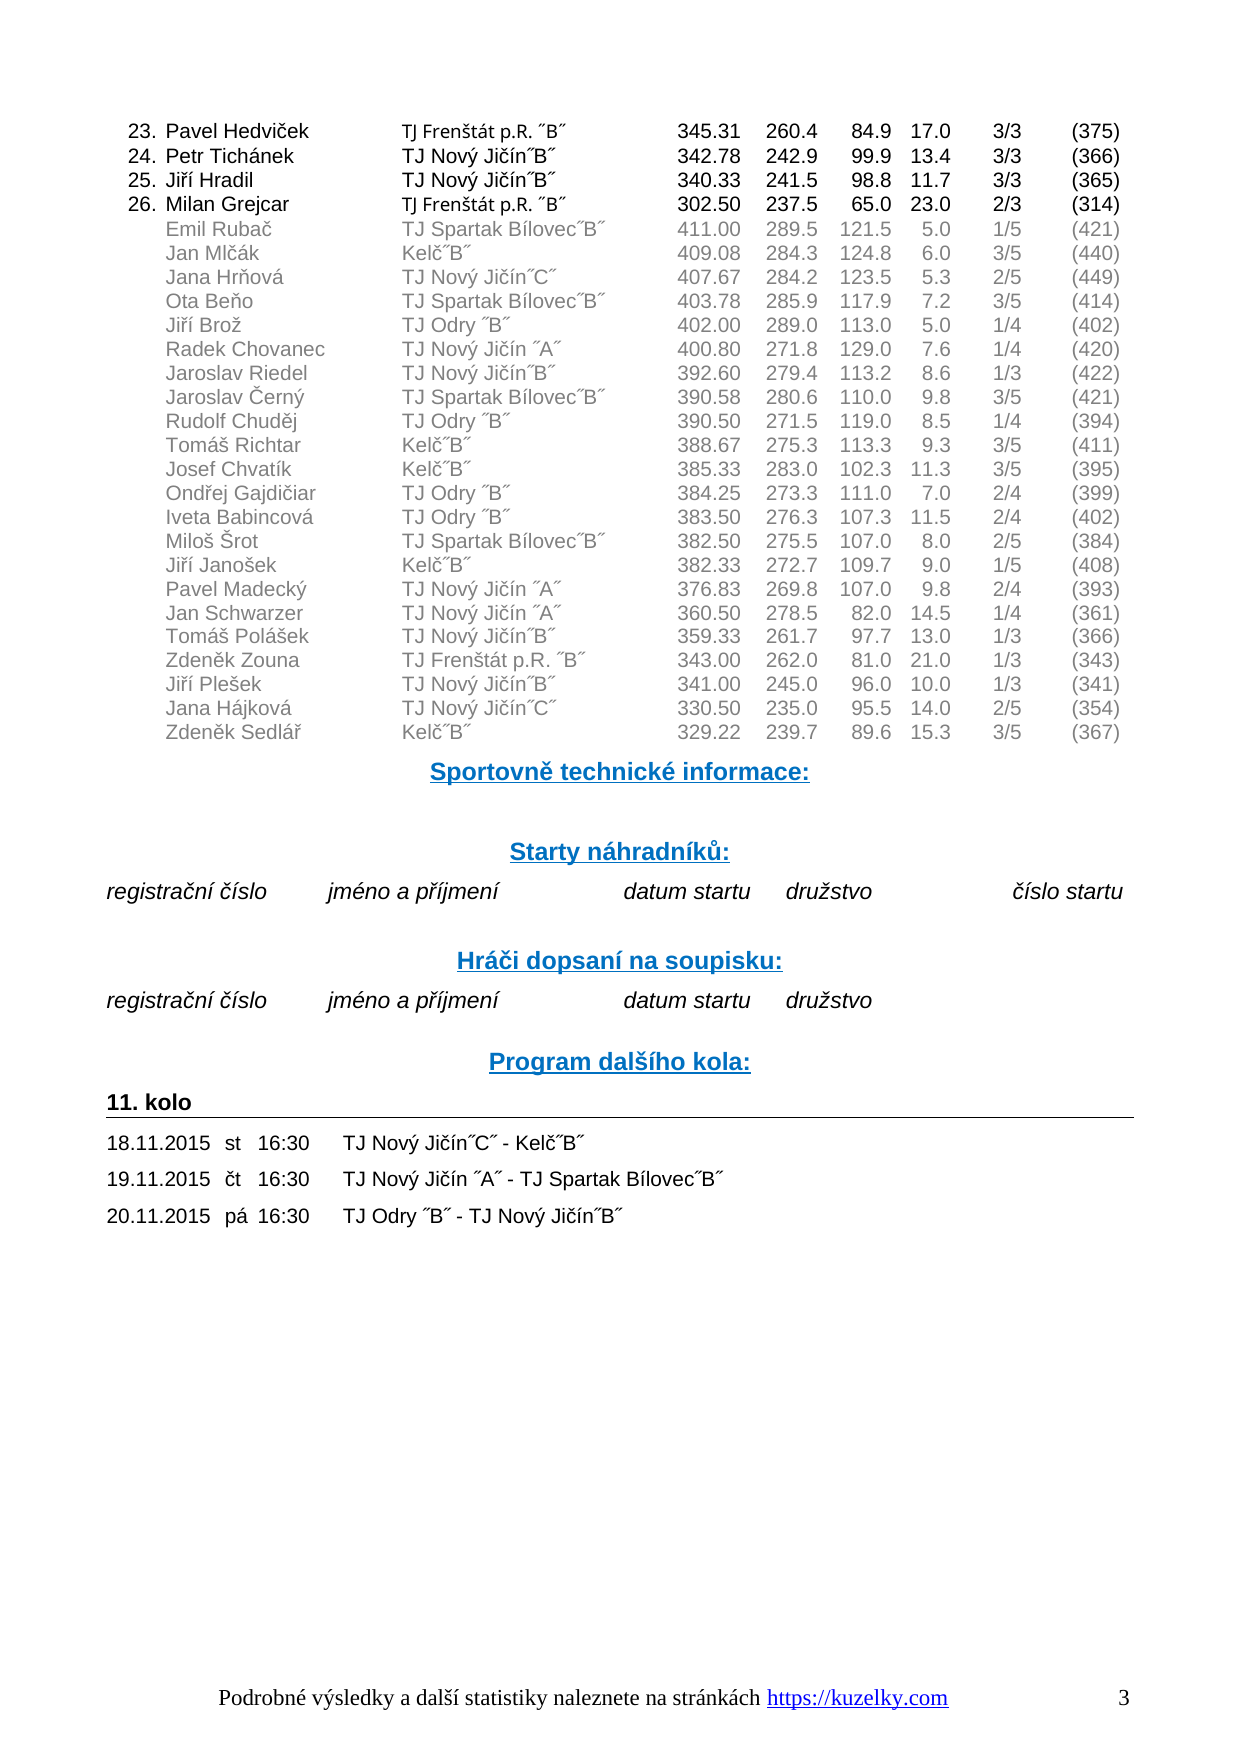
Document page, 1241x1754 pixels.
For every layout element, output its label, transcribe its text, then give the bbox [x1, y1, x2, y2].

text 24. Petr Tichánek TJ Nový Jičín˝B˝ 342.78 242.9 99.9 13.4 3/3 (366) [106, 144, 1134, 168]
text registrační číslo jméno a příjmení datum startu družstvo [106, 987, 1134, 1013]
text 26. Milan Grejcar TJ Frenštát p.R. ˝B˝ 302.50 237.5 65.0 23.0 2/3 (314) [106, 192, 1134, 217]
text Iveta Babincová TJ Odry ˝B˝ 383.50 276.3 107.3 11.5 2/4 (402) [106, 504, 1134, 528]
text Program dalšího kola: [94, 1047, 1145, 1076]
text Jana Hrňová TJ Nový Jičín˝C˝ 407.67 284.2 123.5 5.3 2/5 (449) [106, 265, 1134, 289]
text Jiří Plešek TJ Nový Jičín˝B˝ 341.00 245.0 96.0 10.0 1/3 (341) [106, 672, 1134, 696]
text Jaroslav Riedel TJ Nový Jičín˝B˝ 392.60 279.4 113.2 8.6 1/3 (422) [106, 361, 1134, 385]
text Pavel Madecký TJ Nový Jičín ˝A˝ 376.83 269.8 107.0 9.8 2/4 (393) [106, 576, 1134, 600]
text 18.11.2015 st 16:30 TJ Nový Jičín˝C˝ - Kelč˝B˝ [106, 1131, 1134, 1154]
text Ota Beňo TJ Spartak Bílovec˝B˝ 403.78 285.9 117.9 7.2 3/5 (414) [106, 289, 1134, 313]
text Starty náhradníků: [94, 837, 1145, 866]
text Jiří Janošek Kelč˝B˝ 382.33 272.7 109.7 9.0 1/5 (408) [106, 552, 1134, 576]
text Radek Chovanec TJ Nový Jičín ˝A˝ 400.80 271.8 129.0 7.6 1/4 (420) [106, 337, 1134, 361]
text Ondřej Gajdičiar TJ Odry ˝B˝ 384.25 273.3 111.0 7.0 2/4 (399) [106, 481, 1134, 504]
text Hráči dopsaní na soupisku: [94, 917, 1145, 974]
text 25. Jiří Hradil TJ Nový Jičín˝B˝ 340.33 241.5 98.8 11.7 3/3 (365) [106, 168, 1134, 192]
text Sportovně technické informace: [94, 757, 1145, 785]
text Rudolf Chuděj TJ Odry ˝B˝ 390.50 271.5 119.0 8.5 1/4 (394) [106, 409, 1134, 433]
text Jaroslav Černý TJ Spartak Bílovec˝B˝ 390.58 280.6 110.0 9.8 3/5 (421) [106, 385, 1134, 409]
text 23. Pavel Hedviček TJ Frenštát p.R. ˝B˝ 345.31 260.4 84.9 17.0 3/3 (375) [106, 118, 1134, 144]
text Emil Rubač TJ Spartak Bílovec˝B˝ 411.00 289.5 121.5 5.0 1/5 (421) [106, 217, 1134, 241]
text Zdeněk Sedlář Kelč˝B˝ 329.22 239.7 89.6 15.3 3/5 (367) [106, 720, 1134, 744]
text Jana Hájková TJ Nový Jičín˝C˝ 330.50 235.0 95.5 14.0 2/5 (354) [106, 696, 1134, 720]
text Jiří Brož TJ Odry ˝B˝ 402.00 289.0 113.0 5.0 1/4 (402) [106, 313, 1134, 337]
text Miloš Šrot TJ Spartak Bílovec˝B˝ 382.50 275.5 107.0 8.0 2/5 (384) [106, 528, 1134, 552]
text Tomáš Richtar Kelč˝B˝ 388.67 275.3 113.3 9.3 3/5 (411) [106, 433, 1134, 457]
text 20.11.2015 pá 16:30 TJ Odry ˝B˝ - TJ Nový Jičín˝B˝ [106, 1203, 1134, 1227]
text 11. kolo [106, 1088, 1134, 1117]
text registrační číslo jméno a příjmení datum startu družstvo číslo startu [106, 878, 1134, 904]
text Jan Mlčák Kelč˝B˝ 409.08 284.3 124.8 6.0 3/5 (440) [106, 241, 1134, 265]
text 19.11.2015 čt 16:30 TJ Nový Jičín ˝A˝ - TJ Spartak Bílovec˝B˝ [106, 1167, 1134, 1191]
text Josef Chvatík Kelč˝B˝ 385.33 283.0 102.3 11.3 3/5 (395) [106, 457, 1134, 481]
text Jan Schwarzer TJ Nový Jičín ˝A˝ 360.50 278.5 82.0 14.5 1/4 (361) [106, 600, 1134, 624]
text Zdeněk Zouna TJ Frenštát p.R. ˝B˝ 343.00 262.0 81.0 21.0 1/3 (343) [106, 648, 1134, 672]
text Tomáš Polášek TJ Nový Jičín˝B˝ 359.33 261.7 97.7 13.0 1/3 (366) [106, 624, 1134, 648]
